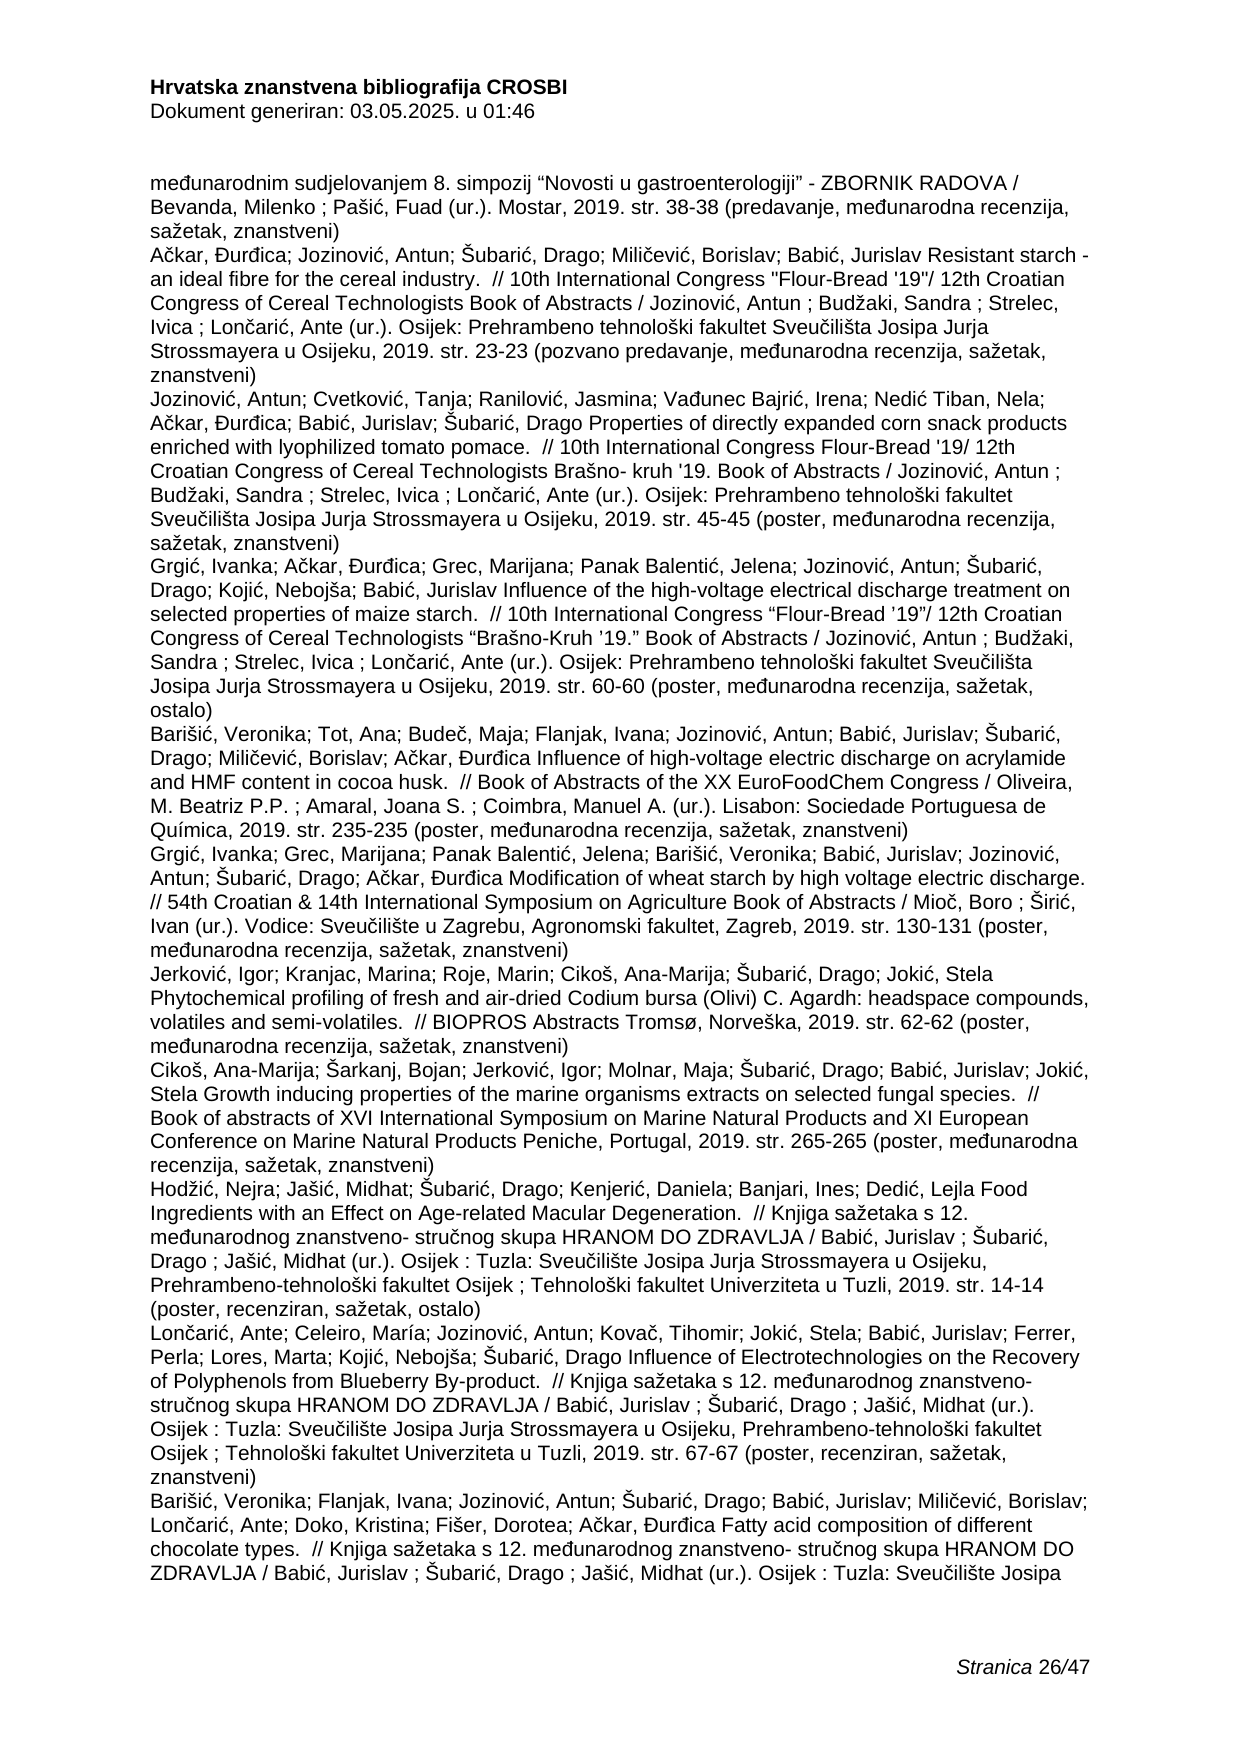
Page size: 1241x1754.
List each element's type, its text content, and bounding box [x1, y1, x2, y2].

text Cikoš, Ana-Marija; Šarkanj, Bojan; Jerković, Igor; Molnar, Maja; Šubarić, Drago; Babić, Jurislav; Jokić, Stela [150, 1057, 1090, 1177]
text Grgić, Ivanka; Ačkar, Đurđica; Grec, Marijana; Panak Balentić, Jelena; Jozinović, Antun; Šubarić, Drago; Kojić, Nebojša; Babić, Jurislav [150, 554, 1090, 722]
text Ačkar, Đurđica; Jozinović, Antun; Šubarić, Drago; Miličević, Borislav; Babić, Jurislav [150, 243, 1090, 387]
text Jozinović, Antun; Cvetković, Tanja; Ranilović, Jasmina; Vađunec Bajrić, Irena; Nedić Tiban, Nela; Ačkar, Đurđica; Babić, Jurislav; Šubarić, Drago [150, 387, 1090, 554]
text Barišić, Veronika; Tot, Ana; Budeč, Maja; Flanjak, Ivana; Jozinović, Antun; Babić, Jurislav; Šubarić, Drago; Miličević, Borislav; Ačkar, Đurđica [150, 722, 1090, 842]
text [150, 1489, 1090, 1584]
text Jerković, Igor; Kranjac, Marina; Roje, Marin; Cikoš, Ana-Marija; Šubarić, Drago; Jokić, Stela [150, 962, 1090, 1057]
text Hodžić, Nejra; Jašić, Midhat; Šubarić, Drago; Kenjerić, Daniela; Banjari, Ines; Dedić, Lejla [150, 1177, 1090, 1321]
text Lončarić, Ante; Celeiro, María; Jozinović, Antun; Kovač, Tihomir; Jokić, Stela; Babić, Jurislav; Ferrer, Perla; Lores, Marta; Kojić, Nebojša; Šubarić, Drago [150, 1321, 1090, 1489]
text Grgić, Ivanka; Grec, Marijana; Panak Balentić, Jelena; Barišić, Veronika; Babić, Jurislav; Jozinović, Antun; Šubarić, Drago; Ačkar, Đurđica [150, 842, 1090, 962]
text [150, 171, 1090, 243]
